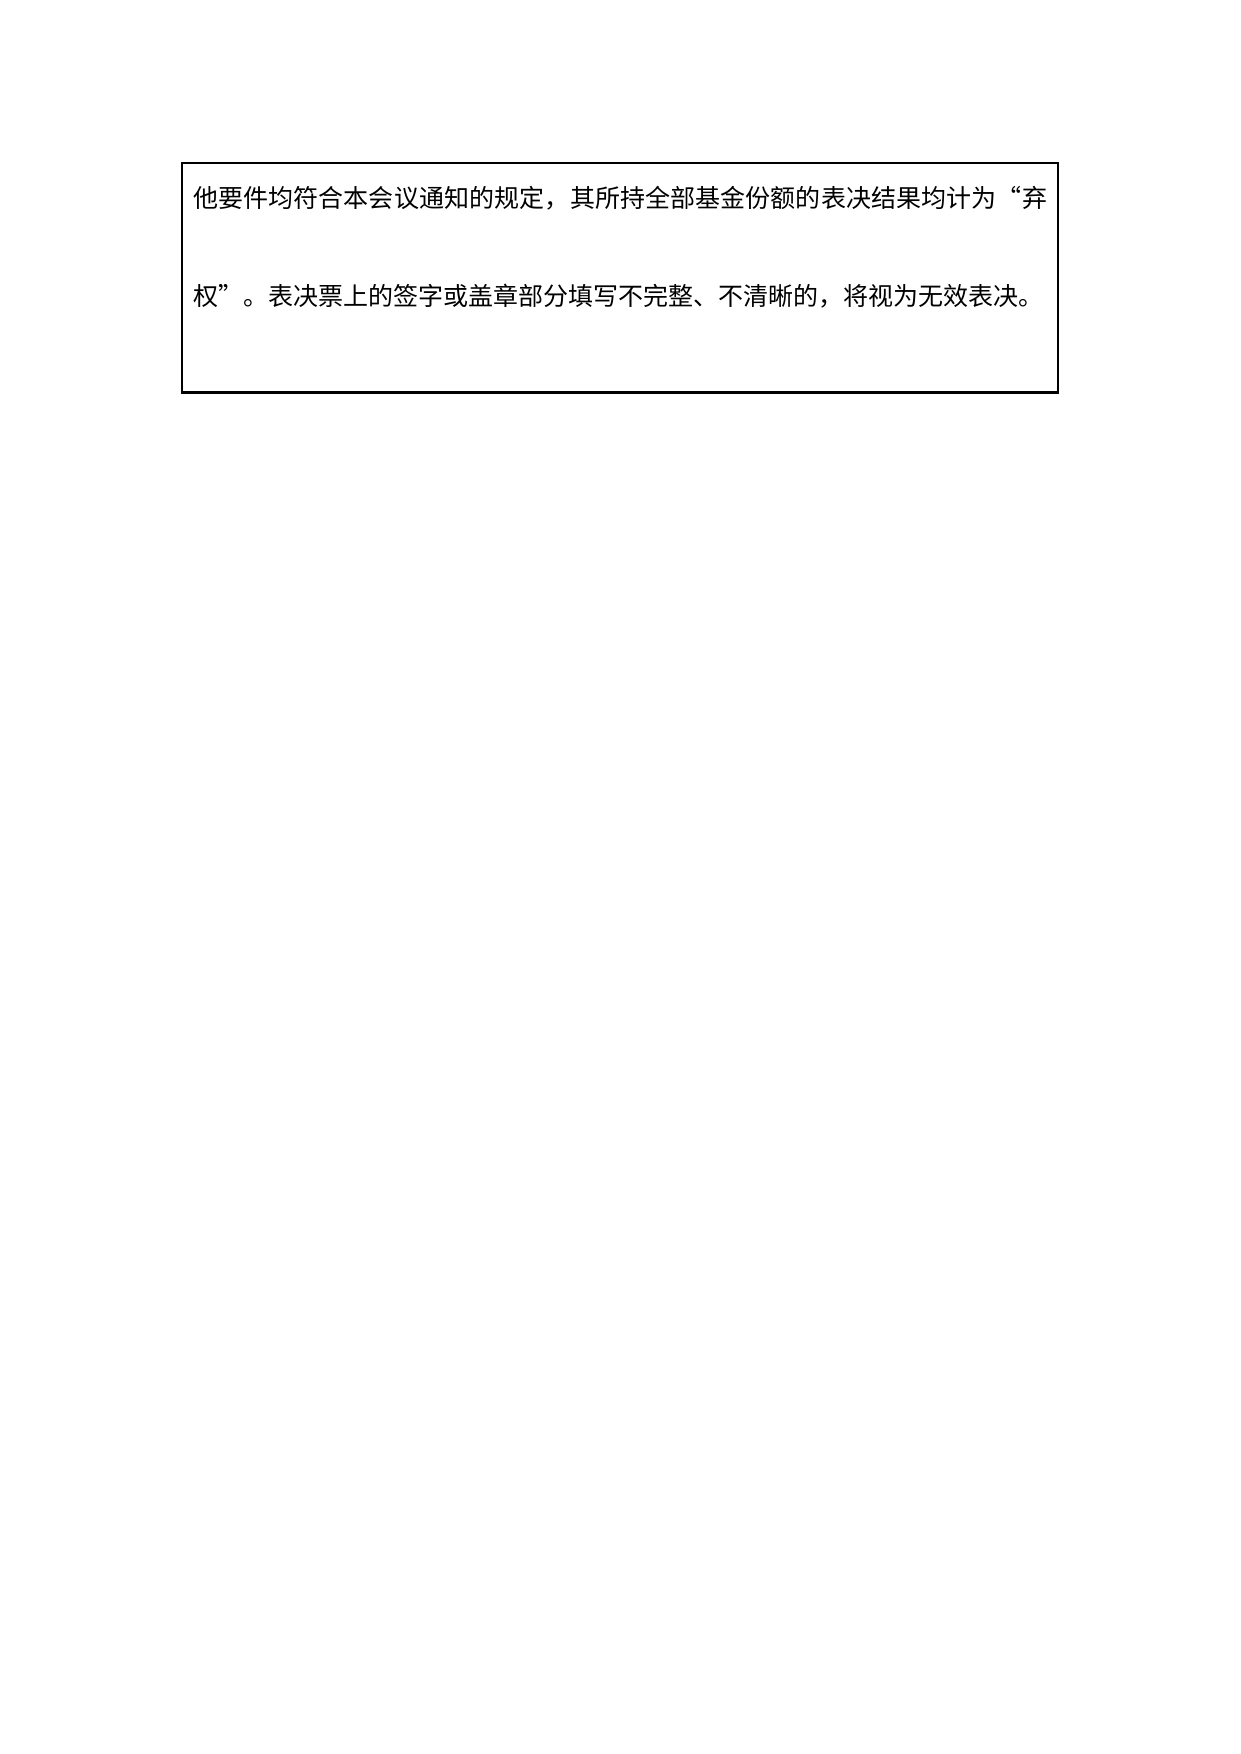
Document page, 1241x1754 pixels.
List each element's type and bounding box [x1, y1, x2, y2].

table_cell [183, 164, 1057, 391]
